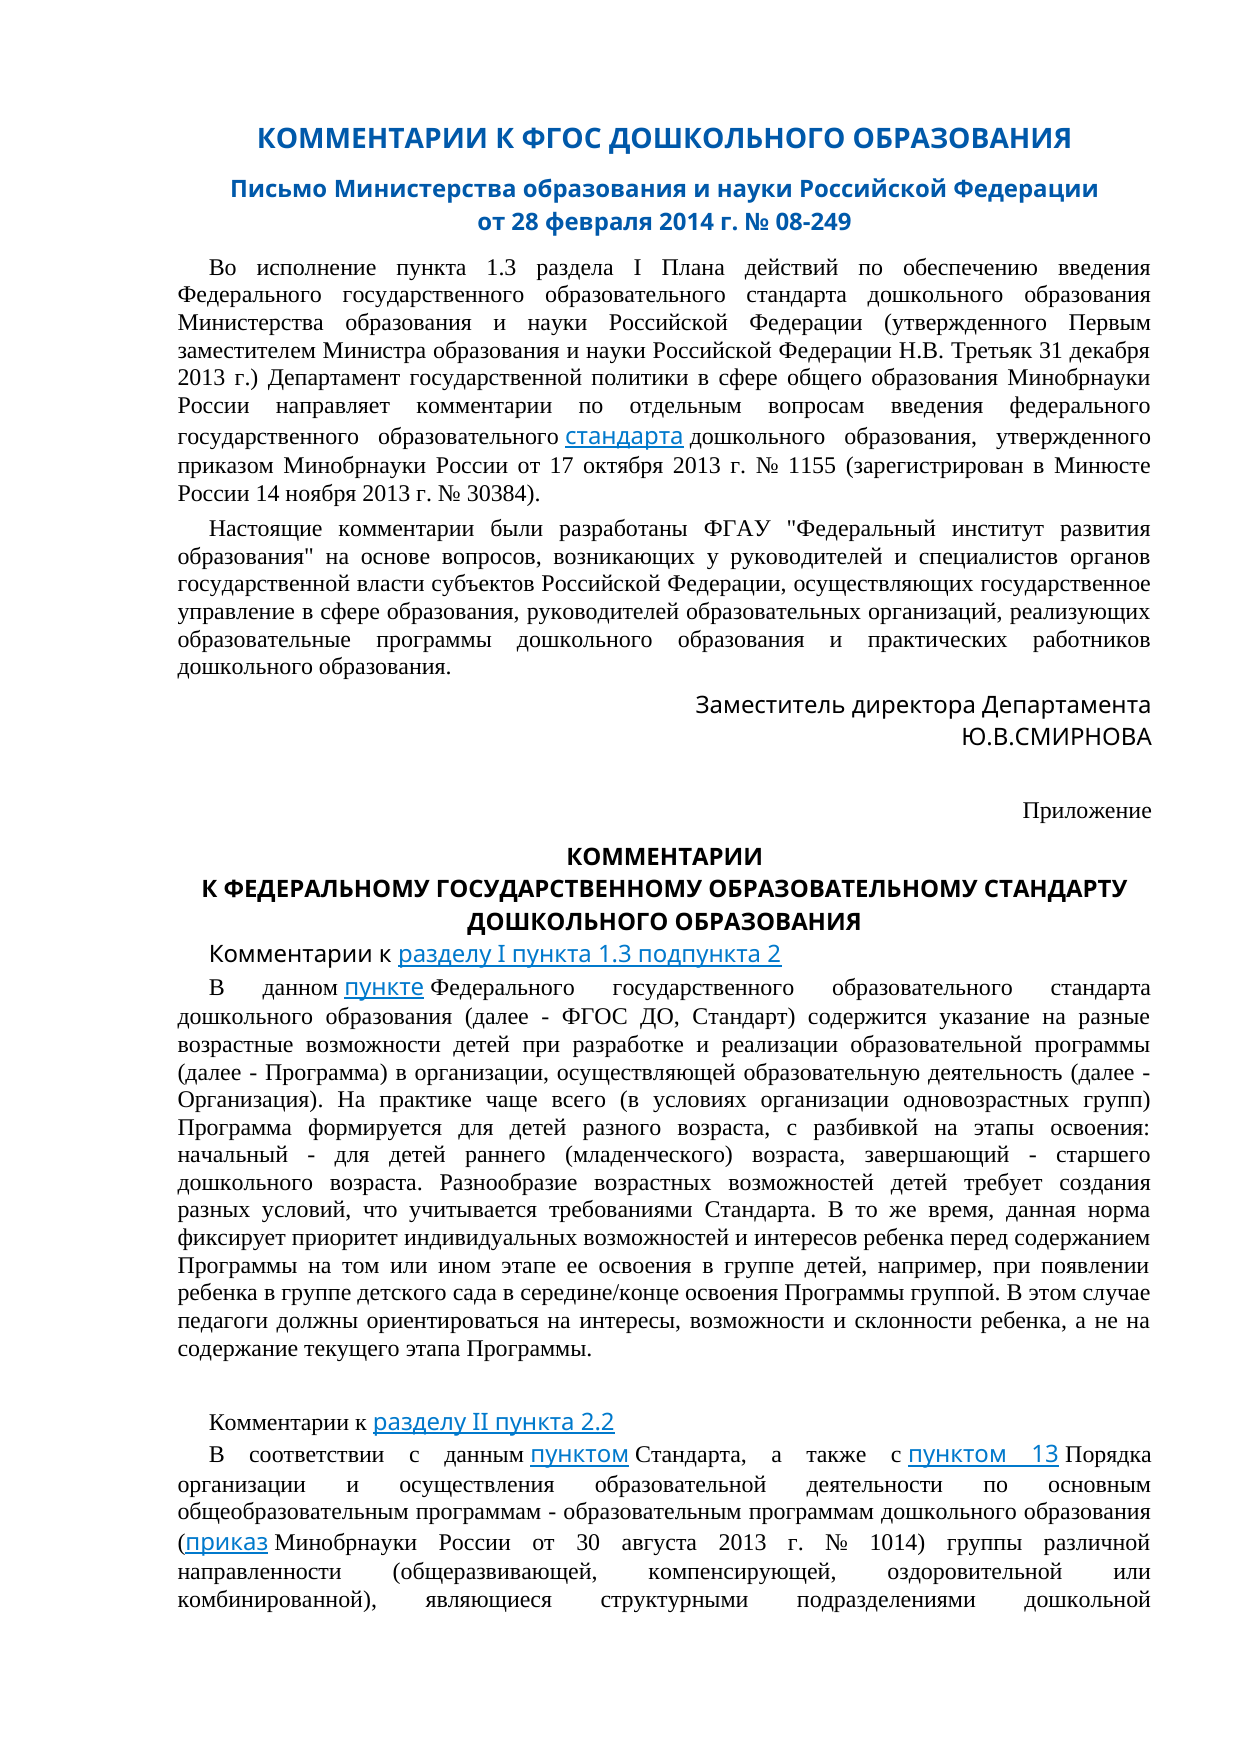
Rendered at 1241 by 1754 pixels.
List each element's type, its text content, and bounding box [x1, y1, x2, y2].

text КОММЕНТАРИИ К ФЕДЕРАЛЬНОМУ ГОСУДАРСТВЕННОМУ ОБРАЗОВАТЕЛЬНОМУ СТАНДАРТУ ДОШКОЛЬНОГО ОБРАЗОВАНИЯ [177, 839, 1152, 937]
text КОММЕНТАРИИ К ФГОС ДОШКОЛЬНОГО ОБРАЗОВАНИЯ [177, 118, 1152, 156]
text Письмо Министерства образования и науки Российской Федерации от 28 февраля 2014 г. № 08-249 [177, 172, 1152, 237]
text Настоящие комментарии были разработаны ФГАУ "Федеральный институт развития образования" на основе вопросов, возникающих у руководителей и специалистов органов государственной власти субъектов Российской Федерации, осуществляющих государственное управление в сфере образования, руководителей образовательных организаций, реализующих образовательные программы дошкольного образования и практических работников дошкольного образования. [177, 514, 1152, 680]
text Комментарии к разделу II пункта 2.2 [177, 1404, 1152, 1437]
text Комментарии к разделу I пункта 1.3 подпункта 2 [177, 937, 1152, 970]
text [177, 1437, 1152, 1613]
text В данном пункте Федерального государственного образовательного стандарта дошкольного образования (далее - ФГОС ДО, Стандарт) содержится указание на разные возрастные возможности детей при разработке и реализации образовательной программы (далее - Программа) в организации, осуществляющей образовательную деятельность (далее - Организация). На практике чаще всего (в условиях организации одновозрастных групп) Программа формируется для детей разного возраста, с разбивкой на этапы освоения: начальный - для детей раннего (младенческого) возраста, завершающий - старшего дошкольного возраста. Разнообразие возрастных возможностей детей требует создания разных условий, что учитывается требованиями Стандарта. В то же время, данная норма фиксирует приоритет индивидуальных возможностей и интересов ребенка перед содержанием Программы на том или ином этапе ее освоения в группе детей, например, при появлении ребенка в группе детского сада в середине/конце освоения Программы группой. В этом случае педагоги должны ориентироваться на интересы, возможности и склонности ребенка, а не на содержание текущего этапа Программы. [177, 970, 1152, 1361]
text Во исполнение пункта 1.3 раздела I Плана действий по обеспечению введения Федерального государственного образовательного стандарта дошкольного образования Министерства образования и науки Российской Федерации (утвержденного Первым заместителем Министра образования и науки Российской Федерации Н.В. Третьяк 31 декабря 2013 г.) Департамент государственной политики в сфере общего образования Минобрнауки России направляет комментарии по отдельным вопросам введения федерального государственного образовательного стандарта дошкольного образования, утвержденного приказом Минобрнауки России от 17 октября 2013 г. № 1155 (зарегистрирован в Минюсте России 14 ноября 2013 г. № 30384). [177, 253, 1152, 506]
text Заместитель директора Департамента Ю.В.СМИРНОВА [177, 688, 1152, 753]
text Приложение [177, 796, 1152, 824]
